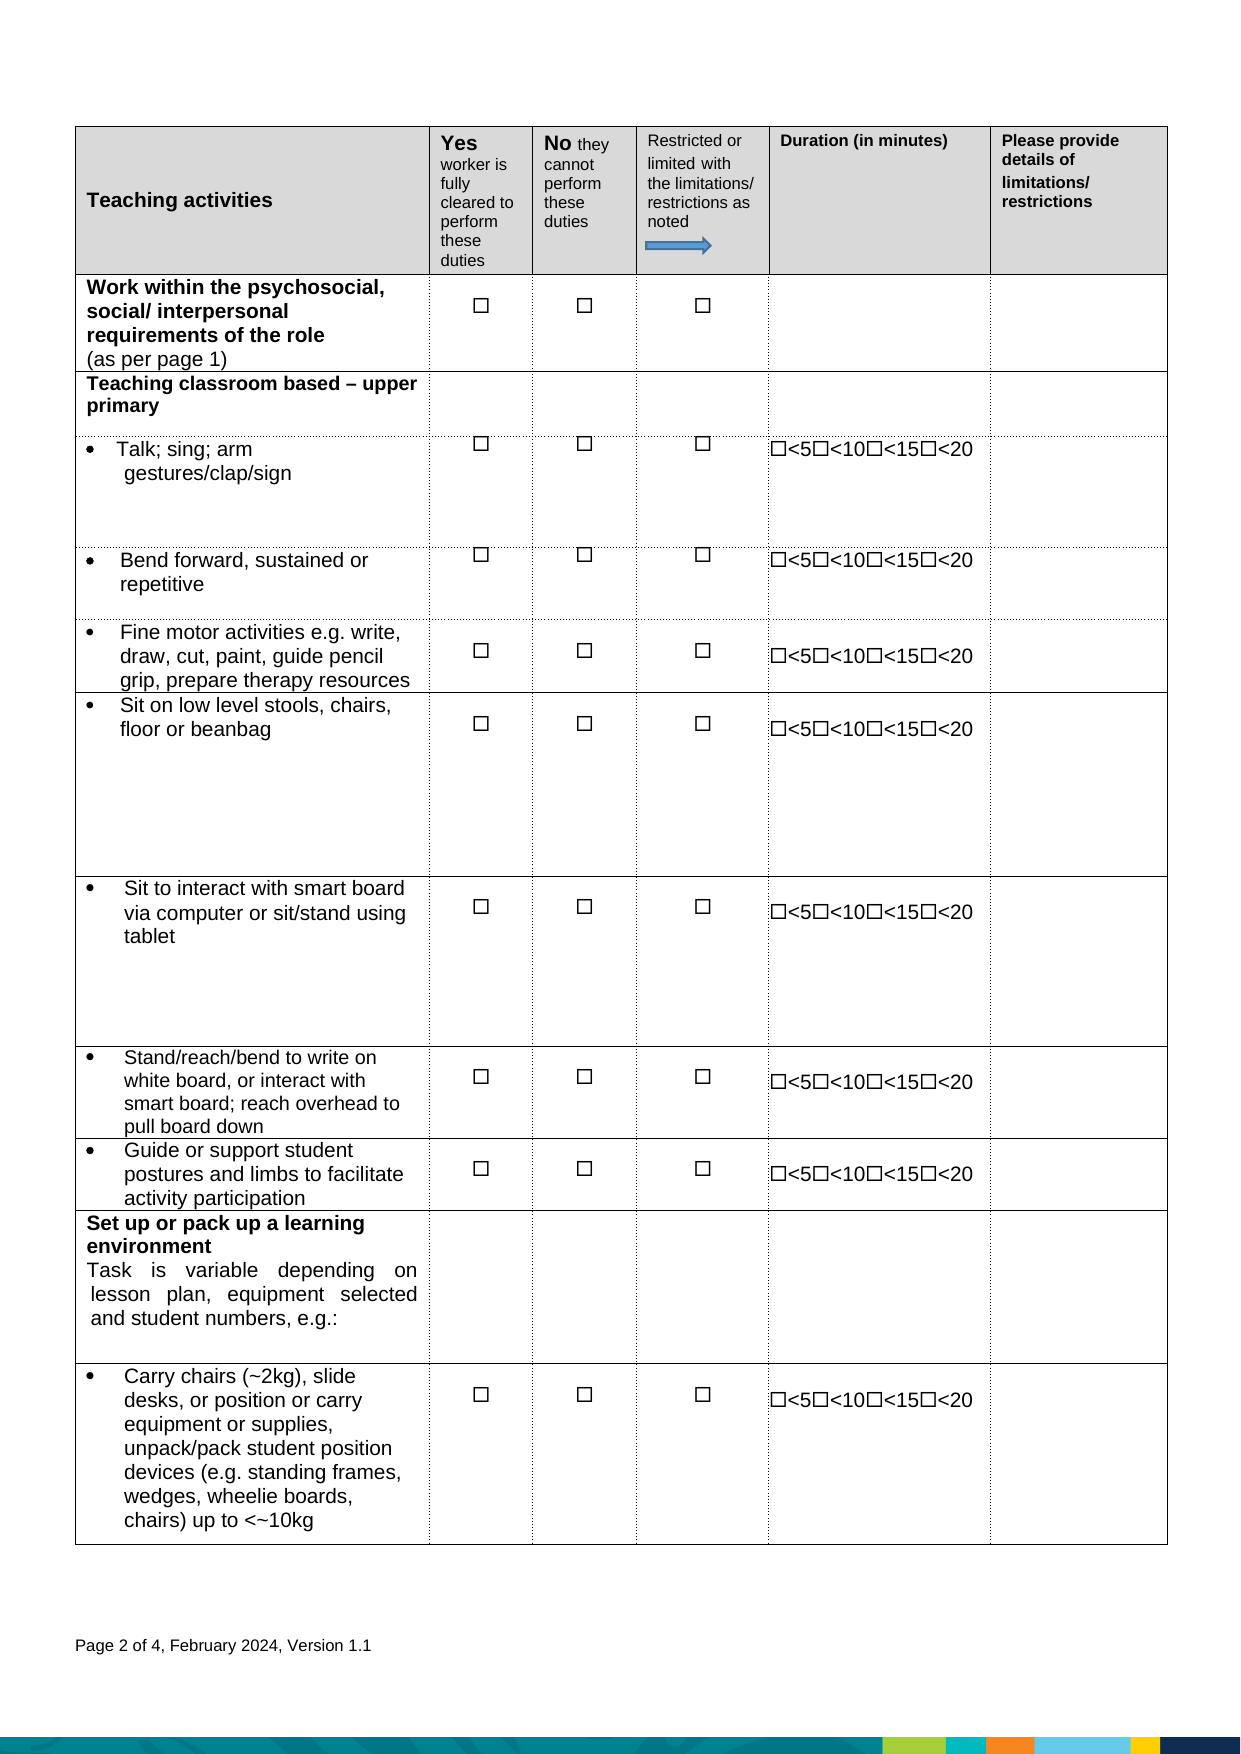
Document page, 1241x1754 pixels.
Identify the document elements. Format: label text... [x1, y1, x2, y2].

table_cell [636, 372, 769, 436]
table_cell [990, 275, 1167, 371]
table_cell [990, 1139, 1167, 1210]
table_cell [990, 877, 1167, 1046]
table_cell [636, 1047, 769, 1137]
table_header Teaching activities [76, 127, 429, 274]
table_cell Bend forward, sustained or repetitive [76, 547, 429, 619]
table_cell [533, 693, 636, 876]
table_cell <5<10<15<20 [769, 1364, 990, 1544]
table_cell [636, 693, 769, 876]
table_cell <5<10<15<20 [769, 1139, 990, 1210]
table_cell [533, 1139, 636, 1210]
table_cell [636, 1364, 769, 1544]
table_cell [429, 877, 533, 1046]
table_cell [533, 372, 636, 436]
table_cell [533, 1364, 636, 1544]
table_cell Carry chairs (~2kg), slide desks, or position or carry equipment or supplies, unpack/pack student position devices (e.g. standing frames, wedges, wheelie boards, chairs) up to <~10kg [76, 1364, 429, 1544]
table_header Please provide details of limitations/ restrictions [991, 127, 1167, 274]
table_header Restricted or limited with the limitations/ restrictions as noted [637, 127, 769, 274]
table_cell [769, 372, 990, 436]
table_cell [429, 275, 533, 371]
table_cell [429, 547, 533, 619]
table_cell <5<10<15<20 [769, 1047, 990, 1137]
table_cell [636, 1139, 769, 1210]
table_cell [990, 619, 1167, 692]
table_cell [429, 1047, 533, 1137]
table_cell [533, 275, 636, 371]
table_cell Fine motor activities e.g. write, draw, cut, paint, guide pencil grip, prepare therapy resources [76, 619, 429, 692]
table_cell [533, 436, 636, 547]
table_cell [429, 1139, 533, 1210]
table_cell Sit to interact with smart board via computer or sit/stand using tablet [76, 877, 429, 1046]
table_cell [429, 372, 533, 436]
table_cell [429, 436, 533, 547]
table_header No they cannot perform these duties [533, 127, 636, 274]
table_cell <5<10<15<20 [769, 619, 990, 692]
table_cell Talk; sing; arm gestures/clap/sign [76, 436, 429, 547]
table_cell [990, 1211, 1167, 1363]
table_cell <5<10<15<20 [769, 693, 990, 876]
table_cell [990, 1364, 1167, 1544]
table_cell [636, 275, 769, 371]
table_cell [769, 275, 990, 371]
table_cell [636, 1211, 769, 1363]
table_cell Stand/reach/bend to write on white board, or interact with smart board; reach overhead to pull board down [76, 1047, 429, 1137]
table_cell [429, 693, 533, 876]
table_cell [533, 1047, 636, 1137]
table_cell Sit on low level stools, chairs, floor or beanbag [76, 693, 429, 876]
table_header Duration (in minutes) [770, 127, 990, 274]
table_cell [990, 1047, 1167, 1137]
table_cell Teaching classroom based – upper primary [76, 372, 429, 436]
picture [0, 1737, 1241, 1754]
table_cell [636, 619, 769, 692]
table_cell [429, 619, 533, 692]
table_cell Set up or pack up a learning environment Task is variable depending on lesson plan, equipment selected and student numbers, e.g.: [76, 1211, 429, 1363]
table_cell [429, 1364, 533, 1544]
table_cell [429, 1211, 533, 1363]
table_cell [636, 547, 769, 619]
table_cell [533, 1211, 636, 1363]
table_cell Guide or support student postures and limbs to facilitate activity participation [76, 1139, 429, 1210]
table_cell [990, 436, 1167, 547]
table_cell [990, 547, 1167, 619]
table_cell [769, 1211, 990, 1363]
table_cell [533, 877, 636, 1046]
table_cell Work within the psychosocial, social/ interpersonal requirements of the role (as per page 1) [76, 275, 429, 371]
table_cell <5<10<15<20 [769, 547, 990, 619]
table_cell [533, 619, 636, 692]
table_cell [636, 877, 769, 1046]
table_cell [636, 436, 769, 547]
table_cell [990, 693, 1167, 876]
table_cell [990, 372, 1167, 436]
table_header Yes worker is fully cleared to perform these duties [430, 127, 532, 274]
table_cell <5<10<15<20 [769, 877, 990, 1046]
table_cell <5<10<15<20 [769, 436, 990, 547]
table_cell [533, 547, 636, 619]
